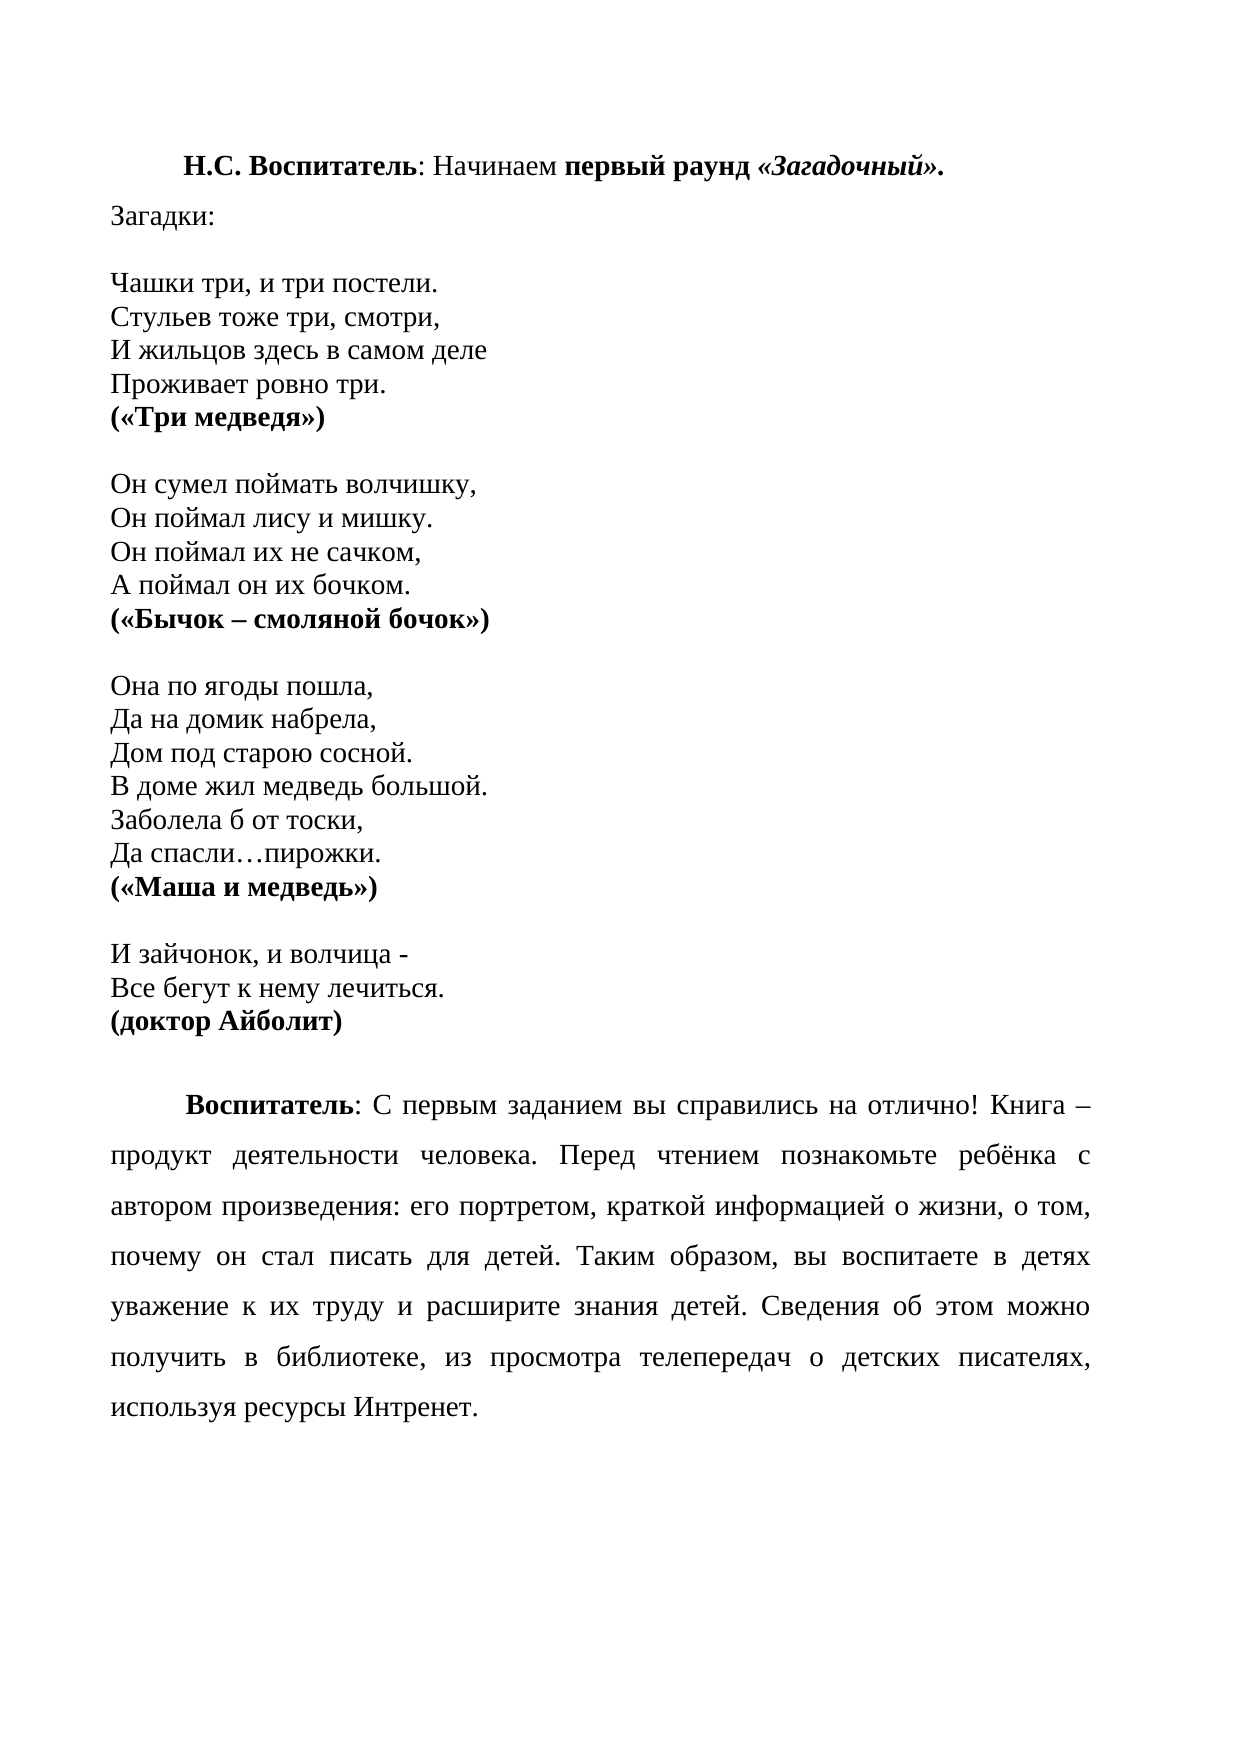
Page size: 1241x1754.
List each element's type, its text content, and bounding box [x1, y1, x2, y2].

text Она по ягоды пошла, [110, 668, 1092, 701]
text В доме жил медведь большой. [110, 768, 1092, 802]
text Стульев тоже три, смотри, [110, 299, 1092, 332]
text Он сумел поймать волчишку, [110, 467, 1092, 500]
text Он поймал их не сачком, [110, 534, 1092, 567]
text Н.С. Воспитатель: Начинаем первый раунд «Загадочный». [110, 148, 1092, 181]
text Проживает ровно три. [110, 366, 1092, 399]
text Он поймал лису и мишку. [110, 500, 1092, 534]
text Да спасли…пирожки. [110, 836, 1092, 869]
text Заболела б от тоски, [110, 802, 1092, 836]
text Загадки: [110, 198, 1092, 232]
text Дом под старою сосной. [110, 735, 1092, 768]
text Да на домик набрела, [110, 701, 1092, 735]
text Чашки три, и три постели. [110, 265, 1092, 299]
text («Три медведя») [110, 399, 1092, 433]
text (доктор Айболит) [110, 1003, 1092, 1037]
text А поймал он их бочком. [110, 567, 1092, 601]
text Все бегут к нему лечиться. [110, 970, 1092, 1003]
text Воспитатель: С первым заданием вы справились на отлично! Книга – продукт деятельности человека. Перед чтением познакомьте ребёнка с автором произведения: его портретом, краткой информацией о жизни, о том, почему он стал писать для детей. Таким образом, вы воспитаете в детях уважение к их труду и расширите знания детей. Сведения об этом можно получить в библиотеке, из просмотра телепередач о детских писателях, используя ресурсы Интренет. [110, 1087, 1092, 1422]
text («Маша и медведь») [110, 869, 1092, 903]
text И зайчонок, и волчица - [110, 936, 1092, 970]
text И жильцов здесь в самом деле [110, 332, 1092, 366]
text («Бычок – смоляной бочок») [110, 601, 1092, 634]
